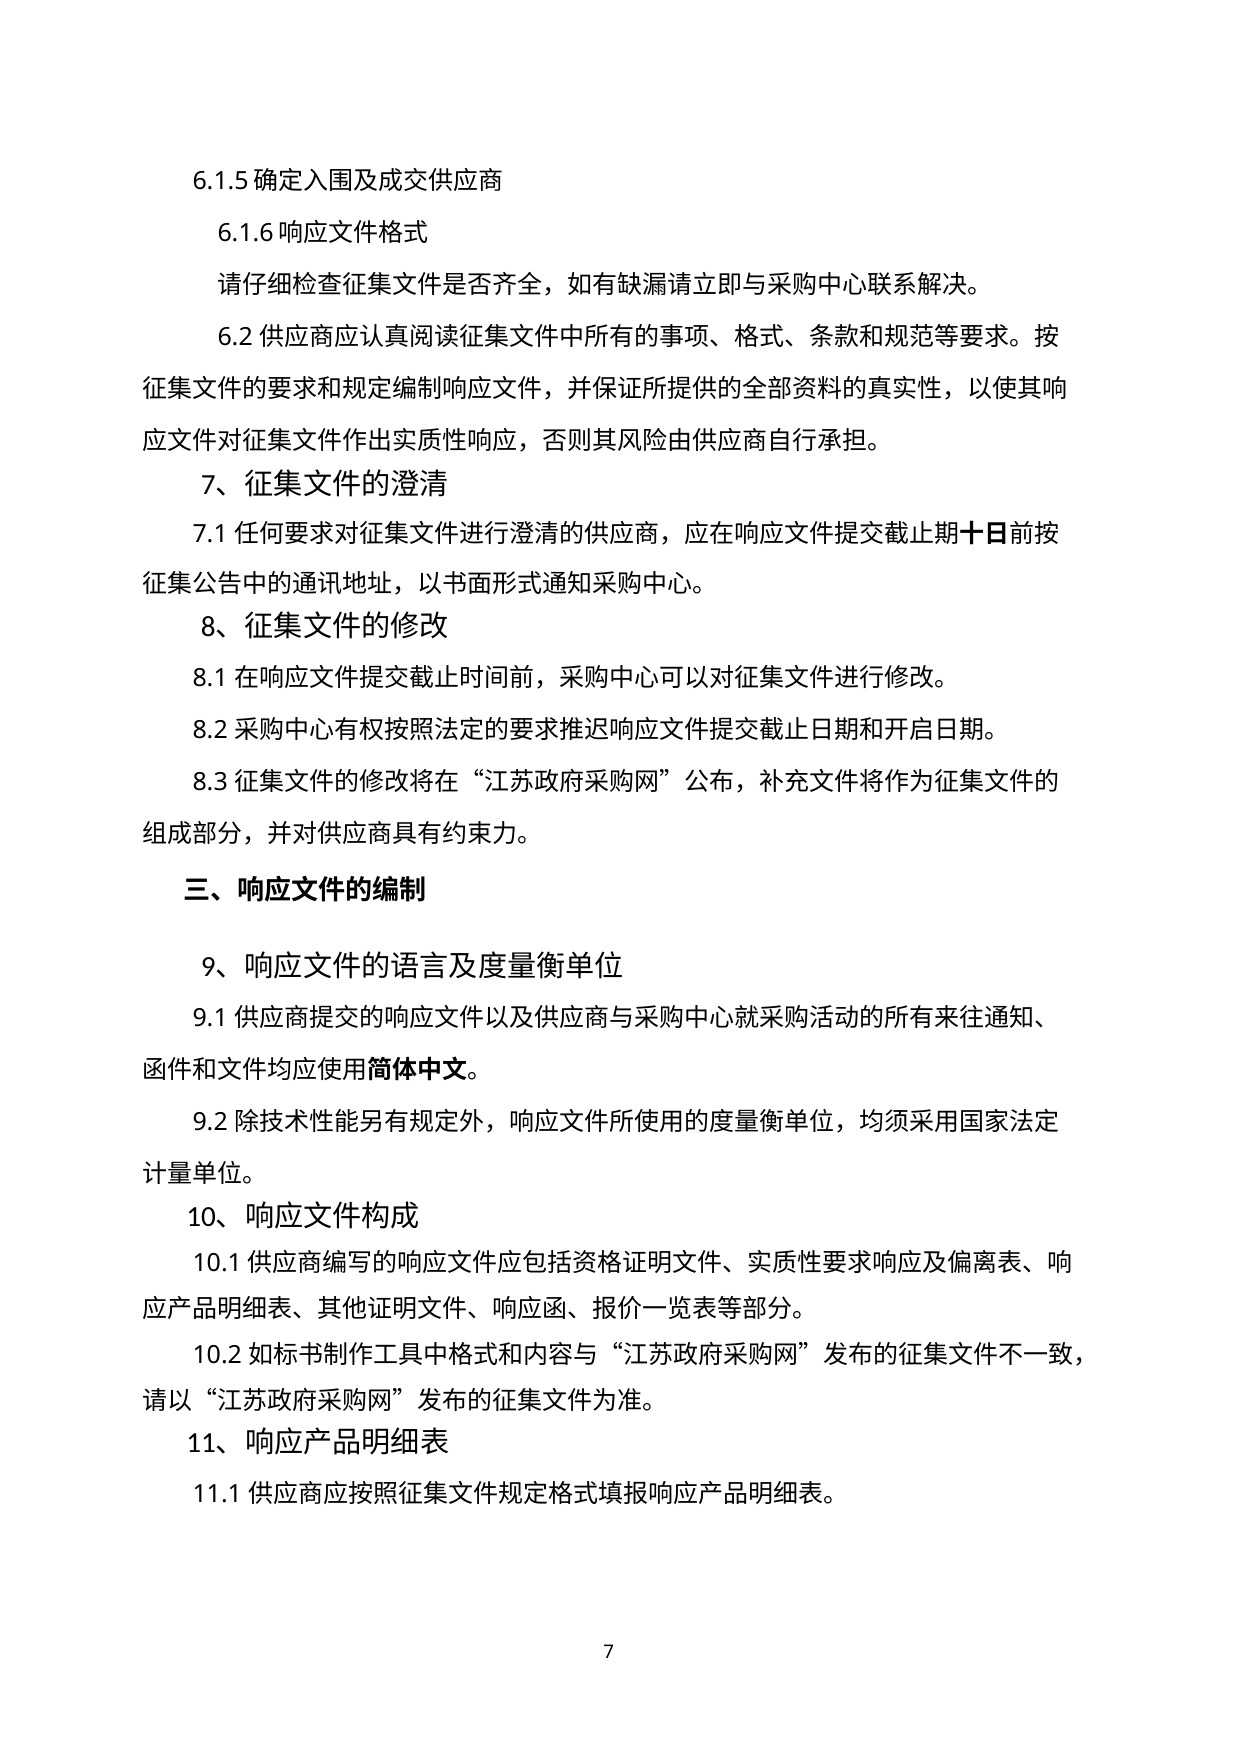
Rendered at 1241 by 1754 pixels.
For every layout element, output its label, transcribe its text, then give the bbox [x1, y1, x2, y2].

text 8.1 在响应文件提交截止时间前，采购中心可以对征集文件进行修改。 [142, 645, 1075, 697]
text 7、征集文件的澄清 [142, 460, 1075, 502]
text 请仔细检查征集文件是否齐全，如有缺漏请立即与采购中心联系解决。 [142, 252, 1075, 304]
text 11.1 供应商应按照征集文件规定格式填报响应产品明细表。 [142, 1461, 1075, 1513]
text 6.2 供应商应认真阅读征集文件中所有的事项、格式、条款和规范等要求。按征集文件的要求和规定编制响应文件，并保证所提供的全部资料的真实性，以使其响应文件对征集文件作出实质性响应，否则其风险由供应商自行承担。 [142, 304, 1075, 460]
text 8.3 征集文件的修改将在“江苏政府采购网”公布，补充文件将作为征集文件的组成部分，并对供应商具有约束力。 [142, 749, 1075, 853]
text 6.1.6响应文件格式 [142, 200, 1075, 252]
text 10、响应文件构成 [142, 1193, 1075, 1235]
text 10.1供应商编写的响应文件应包括资格证明文件、实质性要求响应及偏离表、响应产品明细表、其他证明文件、响应函、报价一览表等部分。 [142, 1235, 1075, 1327]
text 7.1 任何要求对征集文件进行澄清的供应商，应在响应文件提交截止期十日前按征集公告中的通讯地址，以书面形式通知采购中心。 [142, 502, 1075, 602]
text 9.2 除技术性能另有规定外，响应文件所使用的度量衡单位，均须采用国家法定计量单位。 [142, 1089, 1075, 1193]
text 8、征集文件的修改 [142, 602, 1075, 645]
text 6.1.5确定入围及成交供应商 [142, 148, 1075, 200]
text 8.2 采购中心有权按照法定的要求推迟响应文件提交截止日期和开启日期。 [142, 697, 1075, 749]
text 10.2 如标书制作工具中格式和内容与“江苏政府采购网”发布的征集文件不一致，请以“江苏政府采购网”发布的征集文件为准。 [142, 1327, 1075, 1418]
text 9.1 供应商提交的响应文件以及供应商与采购中心就采购活动的所有来往通知、函件和文件均应使用简体中文。 [142, 984, 1075, 1089]
text 三、响应文件的编制 [142, 868, 1075, 907]
text 11、响应产品明细表 [142, 1418, 1075, 1461]
text 9、响应文件的语言及度量衡单位 [142, 942, 1075, 984]
